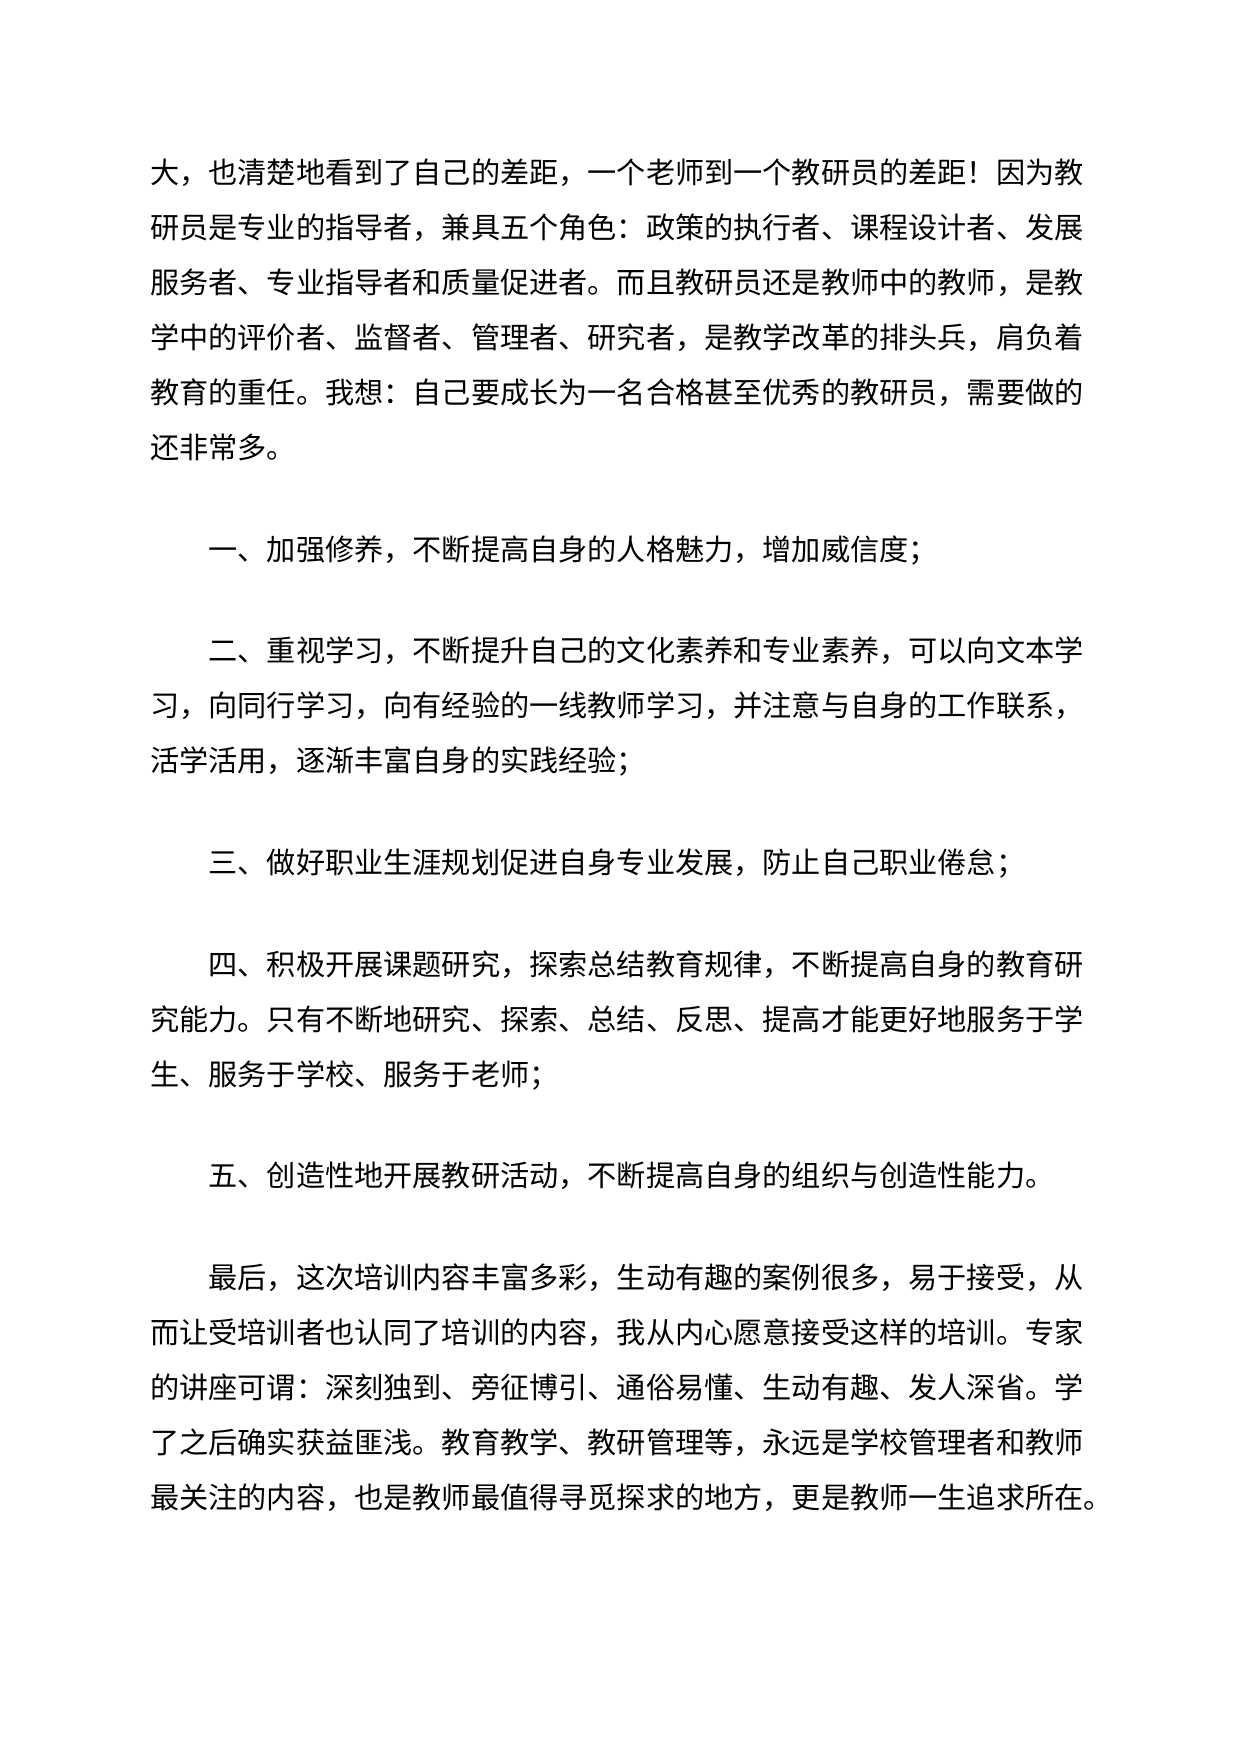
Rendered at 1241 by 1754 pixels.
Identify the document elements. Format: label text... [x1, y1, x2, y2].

text 一、加强修养，不断提高自身的人格魅力，增加威信度； [150, 526, 1090, 568]
text 五、创造性地开展教研活动，不断提高自身的组织与创造性能力。 [150, 1153, 1090, 1195]
text 三、做好职业生涯规划促进自身专业发展，防止自己职业倦怠； [150, 839, 1090, 882]
text 最后，这次培训内容丰富多彩，生动有趣的案例很多，易于接受，从而让受培训者也认同了培训的内容，我从内心愿意接受这样的培训。专家的讲座可谓：深刻独到、旁征博引、通俗易懂、生动有趣、发人深省。学了之后确实获益匪浅。教育教学、教研管理等，永远是学校管理者和教师最关注的内容，也是教师最值得寻觅探求的地方，更是教师一生追求所在。 [150, 1255, 1090, 1517]
text 二、重视学习，不断提升自己的文化素养和专业素养，可以向文本学习，向同行学习，向有经验的一线教师学习，并注意与自身的工作联系，活学活用，逐渐丰富自身的实践经验； [150, 628, 1090, 780]
text 四、积极开展课题研究，探索总结教育规律，不断提高自身的教育研究能力。只有不断地研究、探索、总结、反思、提高才能更好地服务于学生、服务于学校、服务于老师； [150, 941, 1090, 1093]
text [150, 150, 1090, 467]
